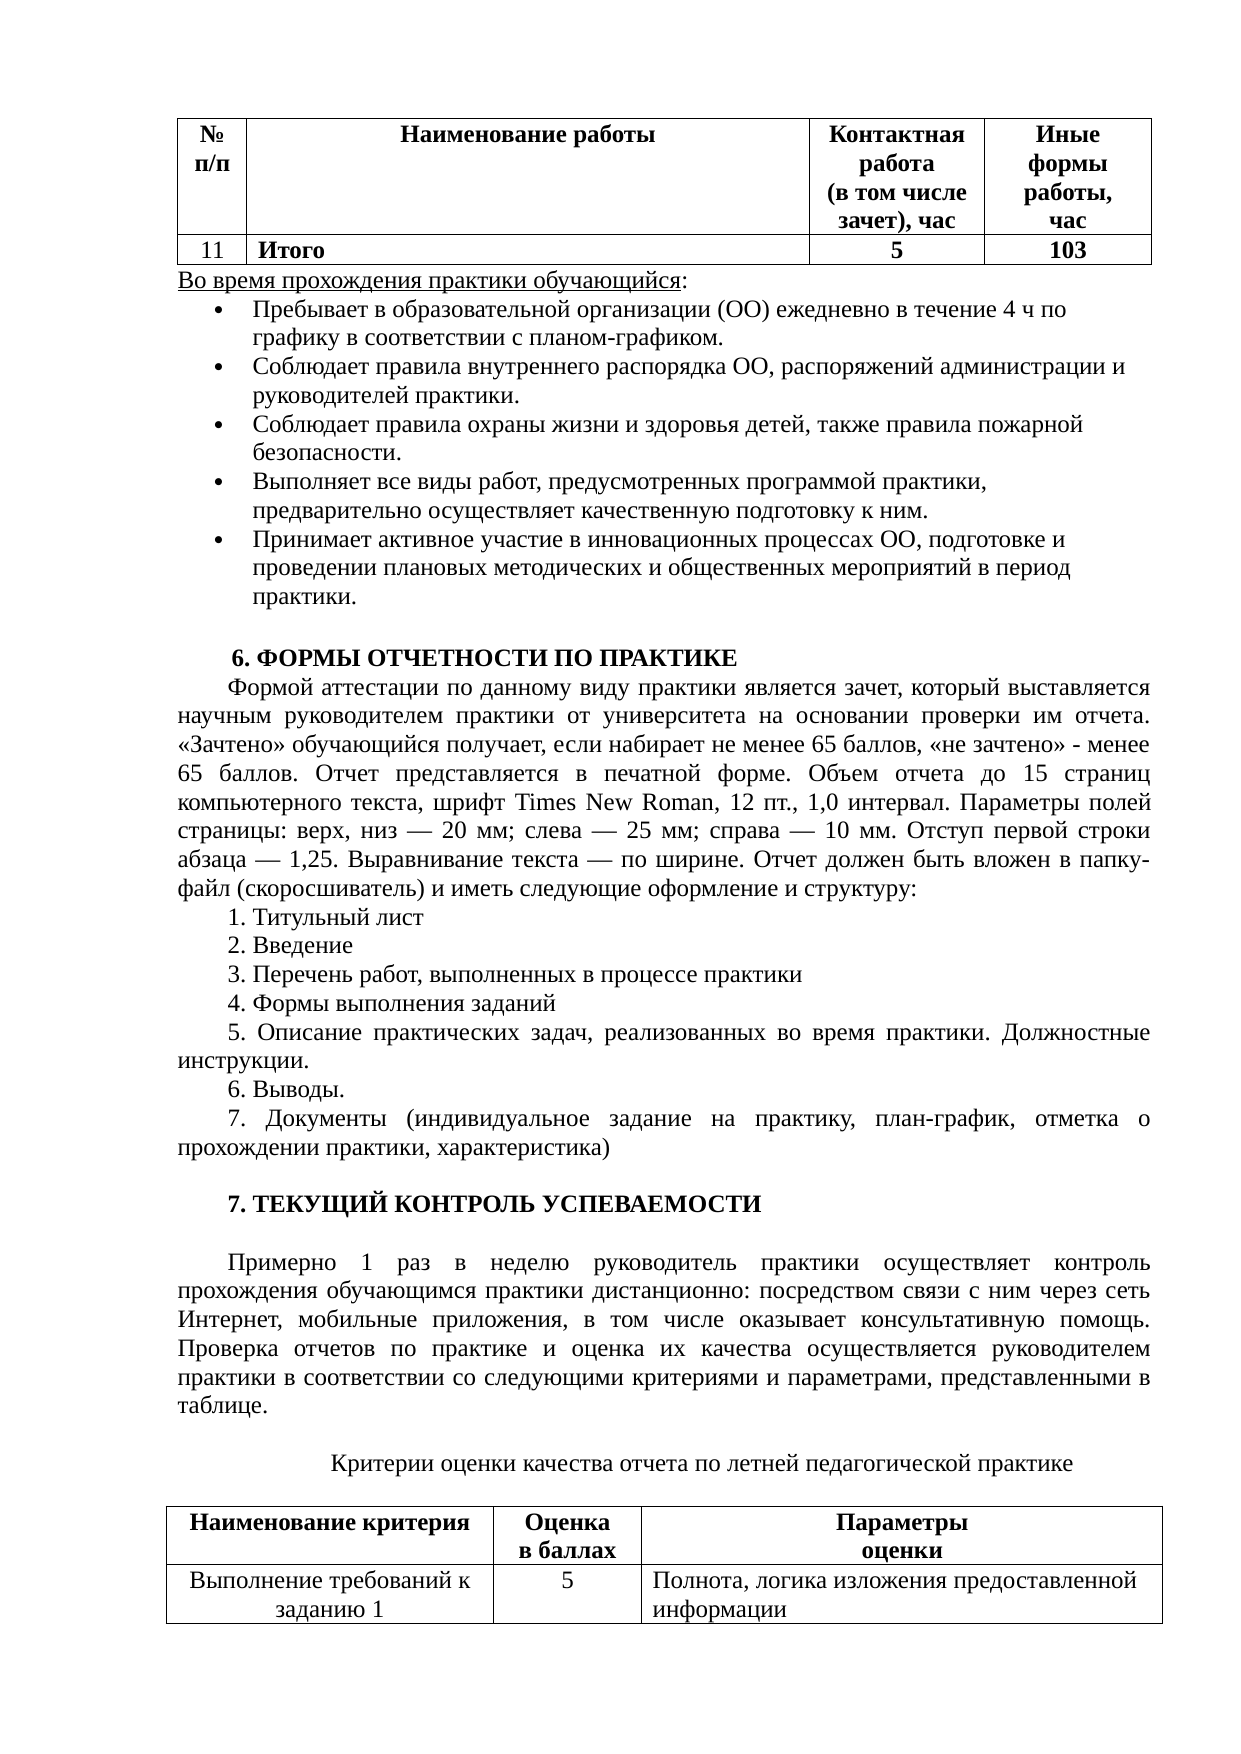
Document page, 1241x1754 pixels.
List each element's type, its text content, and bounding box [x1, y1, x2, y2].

text 1. Титульный лист [177, 902, 1152, 931]
text 7. ТЕКУЩИЙ КОНТРОЛЬ УСПЕВАЕМОСТИ [190, 1189, 1152, 1218]
table_cell Итого [247, 235, 809, 264]
table_header Оценка в баллах [494, 1507, 641, 1564]
text 7. Документы (индивидуальное задание на практику, план-график, отметка о прохождении практики, характеристика) [177, 1103, 1152, 1161]
table_cell 11 [178, 235, 246, 264]
list Пребывает в образовательной организации (ОО) ежедневно в течение 4 ч по графику в соответствии с планом-графиком. [215, 294, 1152, 351]
list Выполняет все виды работ, предусмотренных программой практики, предварительно осуществляет качественную подготовку к ним. [215, 466, 1152, 524]
text Критерии оценки качества отчета по летней педагогической практике [252, 1448, 1152, 1477]
text 3. Перечень работ, выполненных в процессе практики [177, 959, 1152, 988]
table_header Контактная работа (в том числе зачет), час [810, 119, 984, 234]
text Примерно 1 раз в неделю руководитель практики осуществляет контроль прохождения обучающимся практики дистанционно: посредством связи с ним через сеть Интернет, мобильные приложения, в том числе оказывает консультативную помощь. Проверка отчетов по практике и оценка их качества осуществляется руководителем практики в соответствии со следующими критериями и параметрами, представленными в таблице. [177, 1247, 1152, 1419]
table_header Параметры оценки [642, 1507, 1162, 1564]
list Соблюдает правила внутреннего распорядка ОО, распоряжений администрации и руководителей практики. [215, 351, 1152, 409]
text Формой аттестации по данному виду практики является зачет, который выставляется научным руководителем практики от университета на основании проверки им отчета. «Зачтено» обучающийся получает, если набирает не менее 65 баллов, «не зачтено» - менее 65 баллов. Отчет представляется в печатной форме. Объем отчета до 15 страниц компьютерного текста, шрифт Times New Roman, 12 пт., 1,0 интервал. Параметры полей страницы: верх, низ — 20 мм; слева — 25 мм; справа — 10 мм. Отступ первой строки абзаца — 1,25. Выравнивание текста — по ширине. Отчет должен быть вложен в папку-файл (скоросшиватель) и иметь следующие оформление и структуру: [177, 672, 1152, 902]
table_header Наименование работы [247, 119, 809, 234]
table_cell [642, 1565, 1162, 1623]
table_cell 5 [810, 235, 984, 264]
table_cell Выполнение требований к заданию 1 [167, 1565, 493, 1623]
text 2. Введение [177, 931, 1152, 959]
list Принимает активное участие в инновационных процессах ОО, подготовке и проведении плановых методических и общественных мероприятий в период практики. [215, 524, 1152, 610]
text 5. Описание практических задач, реализованных во время практики. Должностные инструкции. [177, 1017, 1152, 1074]
text 6. Формы отчетности по практике [181, 643, 1152, 672]
table_cell 5 [494, 1565, 641, 1623]
table_header Иные формы работы, час [985, 119, 1151, 234]
text Во время прохождения практики обучающийся: [177, 265, 1152, 294]
table_cell 103 [985, 235, 1151, 264]
text 4. Формы выполнения заданий [177, 988, 1152, 1017]
text 6. Выводы. [177, 1074, 1152, 1103]
list Соблюдает правила охраны жизни и здоровья детей, также правила пожарной безопасности. [215, 409, 1152, 466]
table_header № п/п [178, 119, 246, 234]
table_header Наименование критерия [167, 1507, 493, 1564]
